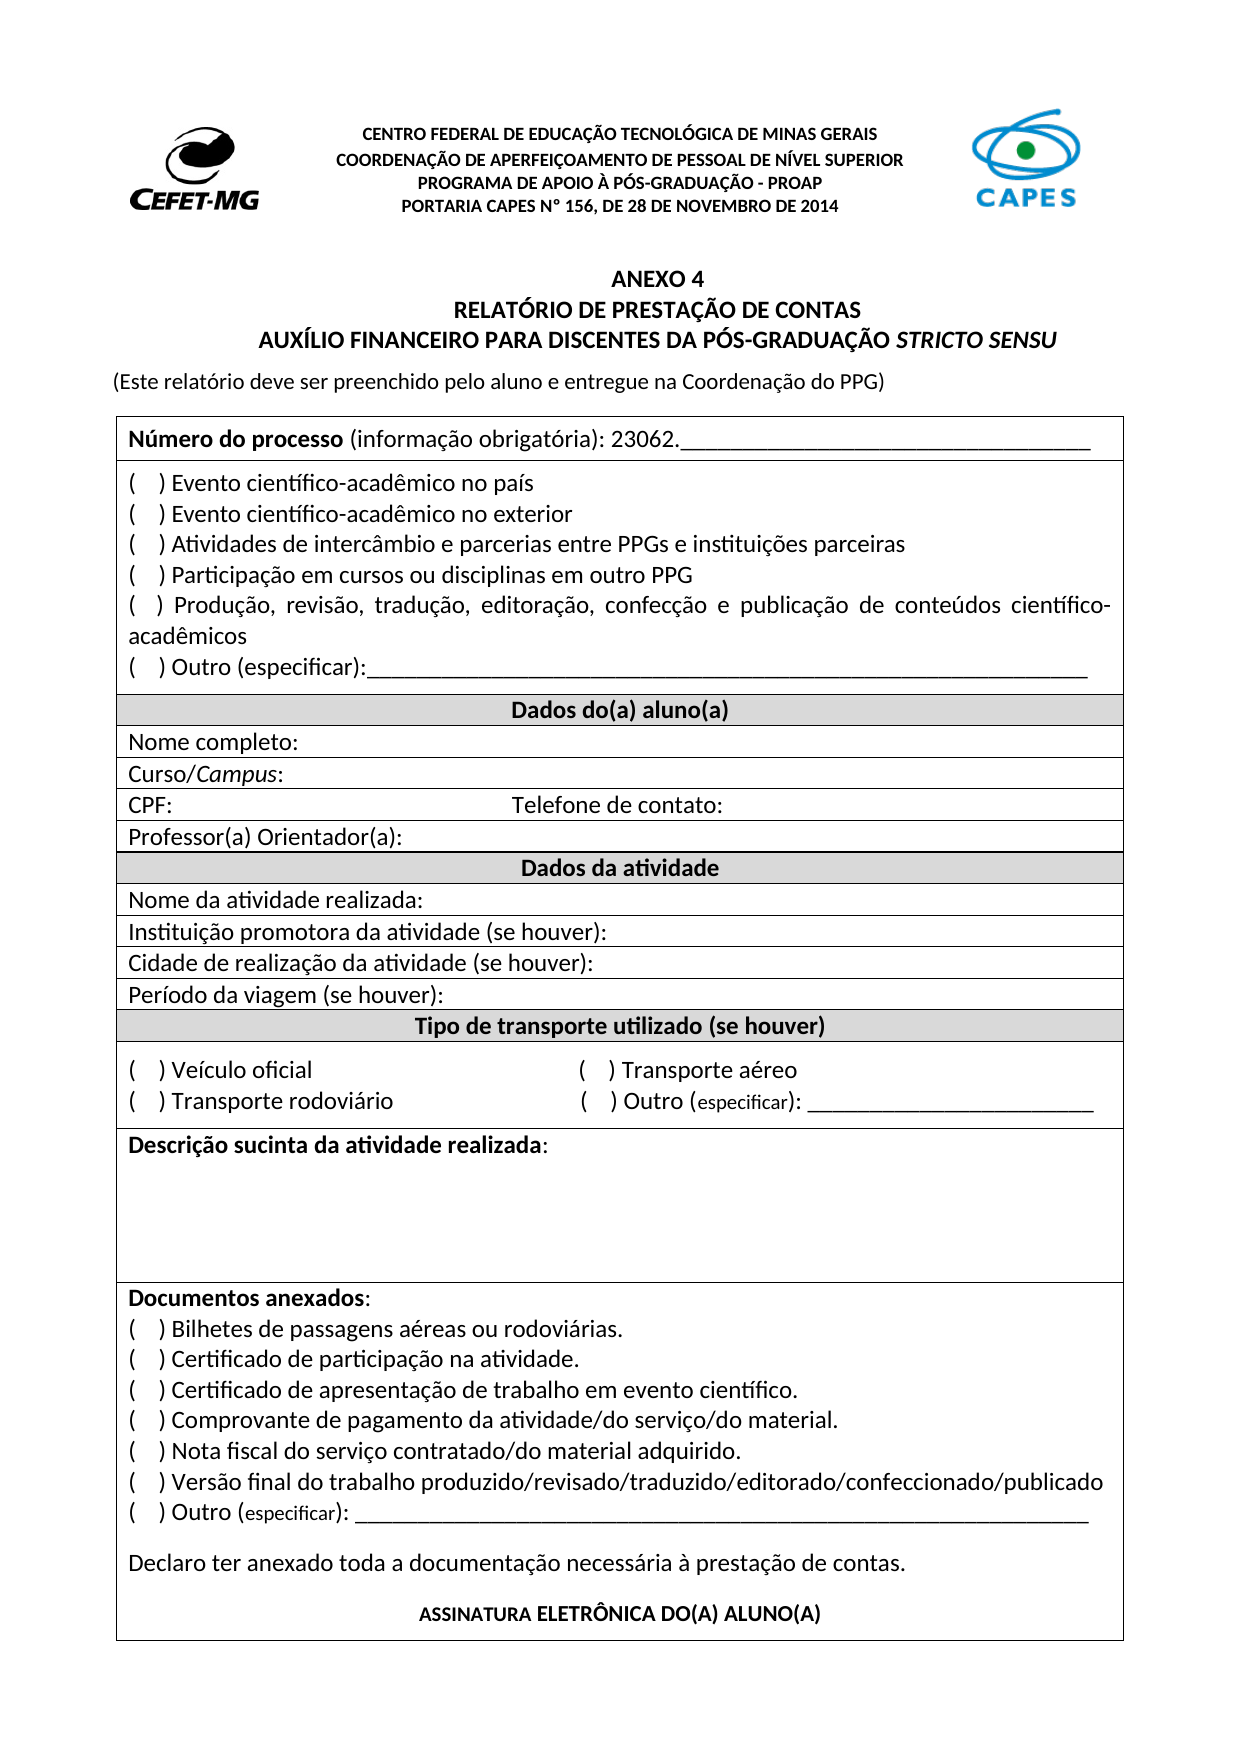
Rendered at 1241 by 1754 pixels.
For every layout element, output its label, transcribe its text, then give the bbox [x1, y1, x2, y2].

table_cell Dados do(a) aluno(a) [117, 695, 1123, 725]
text ANEXO 4 [112, 263, 1128, 294]
table_cell Tipo de transporte utilizado (se houver) [117, 1010, 1123, 1041]
table_cell Curso/Campus: [117, 758, 1123, 788]
table_cell Nome completo: [117, 726, 1123, 757]
table_cell Período da viagem (se houver): [117, 979, 1123, 1009]
table_cell ( ) Veículo oficial ( ) Transporte aéreo ( ) Transporte rodoviário ( ) Outro (especificar): _______________________ [117, 1042, 1123, 1128]
table_cell Nome da atividade realizada: [117, 884, 1123, 914]
table_cell Dados da atividade [117, 853, 1123, 883]
text AUXÍLIO FINANCEIRO PARA DISCENTES DA PÓS-GRADUAÇÃO STRICTO SENSU [112, 324, 1128, 355]
table_cell Professor(a) Orientador(a): [117, 821, 1123, 851]
text RELATÓRIO DE PRESTAÇÃO DE CONTAS [112, 294, 1128, 324]
picture [130, 127, 259, 210]
table_cell Documentos anexados: ( ) Bilhetes de passagens aéreas ou rodoviárias. ( ) Certificado de participação na atividade. ( ) Certificado de apresentação de trabalho em evento científico. ( ) Comprovante de pagamento da atividade/do serviço/do material. ( ) Nota fiscal do serviço contratado/do material adquirido. ( ) Versão final do trabalho produzido/revisado/traduzido/editorado/confeccionado/publicado ( ) Outro (especificar): ___________________________________________________________ Declaro ter anexado toda a documentação necessária à prestação de contas. ASSINATURA ELETRÔNICA DO(A) ALUNO(A) [117, 1283, 1123, 1639]
table_cell ( ) Evento científico-acadêmico no país ( ) Evento científico-acadêmico no exterior ( ) Atividades de intercâmbio e parcerias entre PPGs e instituições parceiras ( ) Participação em cursos ou disciplinas em outro PPG ( ) Produção, revisão, tradução, editoração, confecção e publicação de conteúdos científico-acadêmicos ( ) Outro (especificar):__________________________________________________________ [117, 461, 1123, 694]
table_cell Descrição sucinta da atividade realizada: [117, 1129, 1123, 1282]
picture [936, 89, 1083, 223]
text (Este relatório deve ser preenchido pelo aluno e entregue na Coordenação do PPG) [112, 367, 1128, 395]
table_header Número do processo (informação obrigatória): 23062._________________________________ [117, 417, 1123, 460]
table_cell Instituição promotora da atividade (se houver): [117, 916, 1123, 946]
table_cell CPF: Telefone de contato: [117, 789, 1123, 820]
table_cell Cidade de realização da atividade (se houver): [117, 947, 1123, 978]
